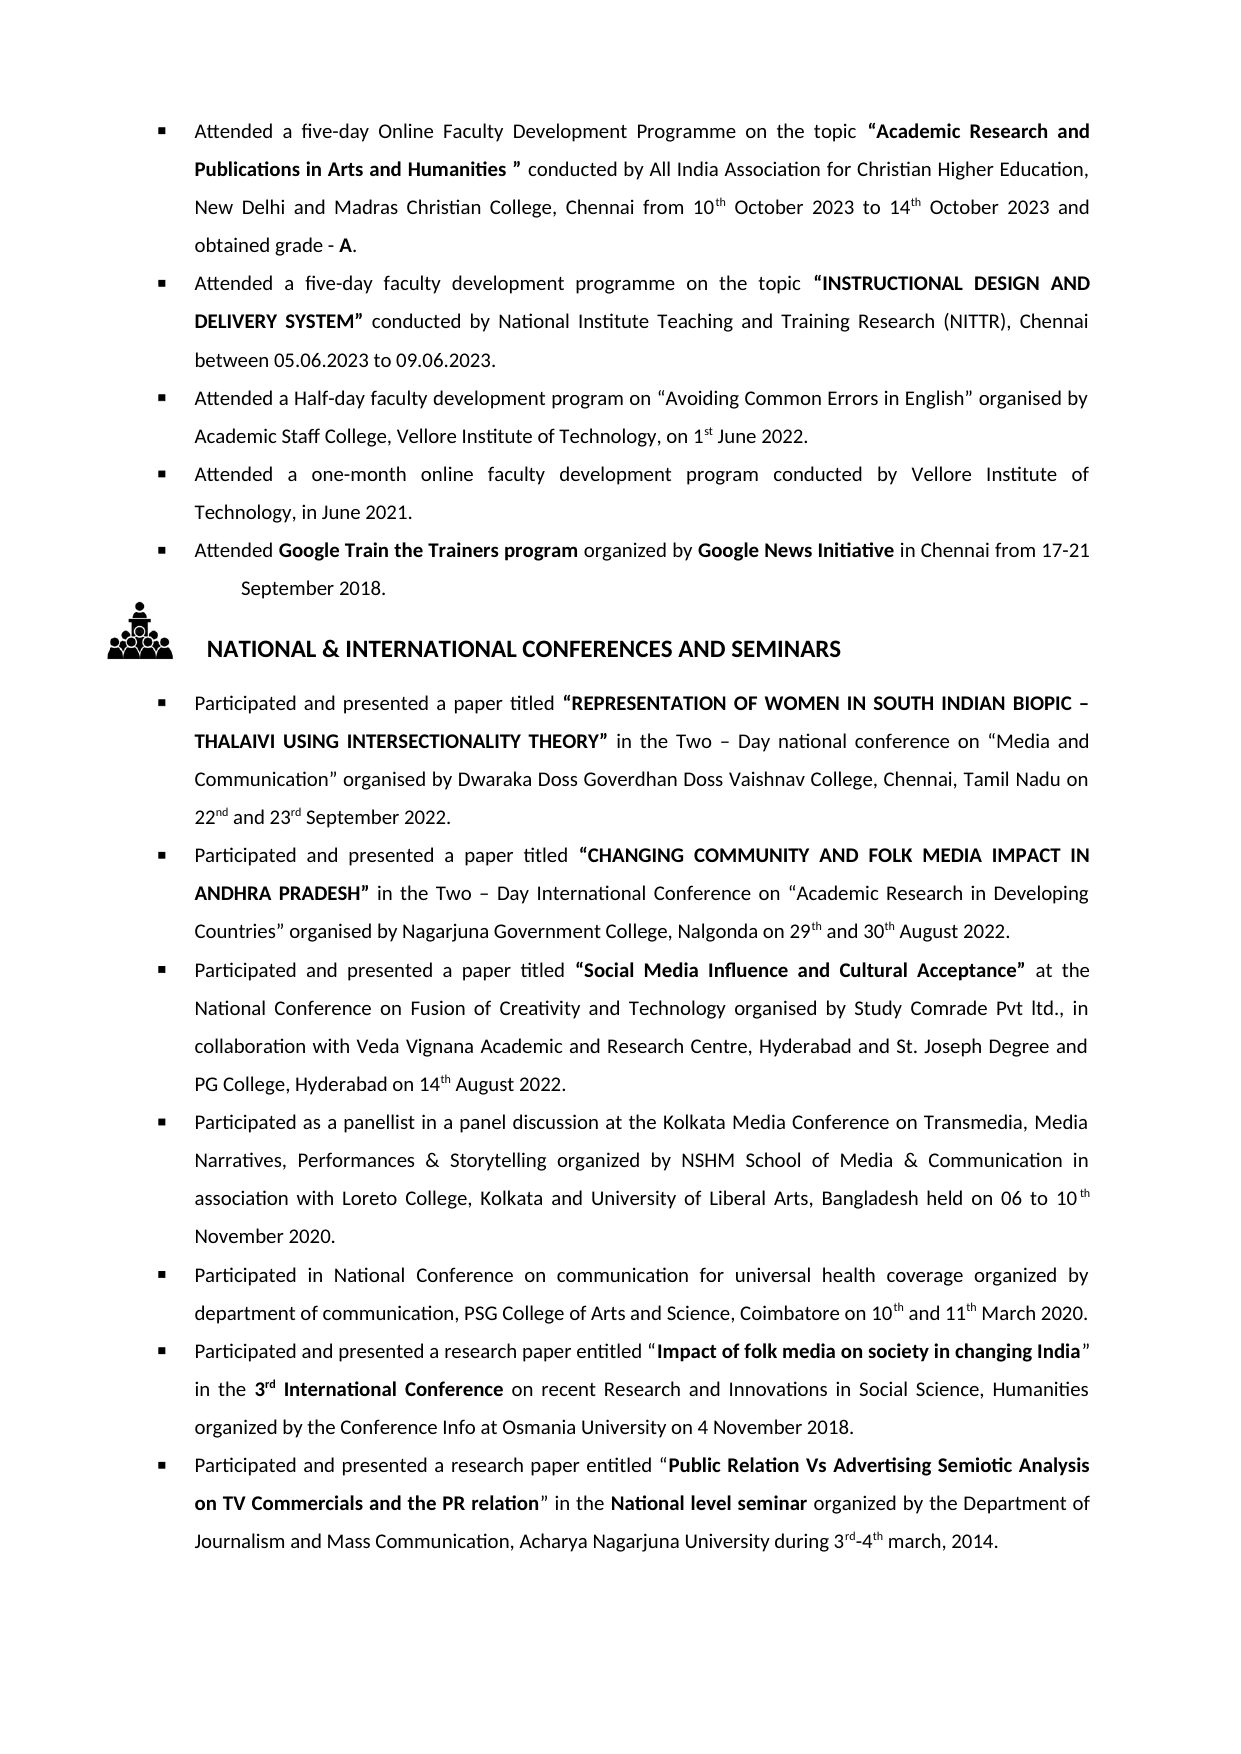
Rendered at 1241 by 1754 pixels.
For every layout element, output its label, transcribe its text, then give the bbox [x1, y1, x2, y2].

list Participated and presented a paper titled “REPRESENTATION OF WOMEN IN SOUTH INDIAN BIOPIC – THALAIVI USING INTERSECTIONALITY THEORY” in the Two – Day national conference on “Media and Communication” organised by Dwaraka Doss Goverdhan Doss Vaishnav College, Chennai, Tamil Nadu on 22nd and 23rd September 2022. [157, 690, 1090, 830]
list Participated and presented a research paper entitled “Public Relation Vs Advertising Semiotic Analysis on TV Commercials and the PR relation” in the National level seminar organized by the Department of Journalism and Mass Communication, Acharya Nagarjuna University during 3rd-4th march, 2014. [157, 1452, 1090, 1554]
list Attended a five-day Online Faculty Development Programme on the topic “Academic Research and Publications in Arts and Humanities ” conducted by All India Association for Christian Higher Education, New Delhi and Madras Christian College, Chennai from 10th October 2023 to 14th October 2023 and obtained grade - A. [157, 118, 1090, 258]
list Participated in National Conference on communication for universal health coverage organized by department of communication, PSG College of Arts and Science, Coimbatore on 10th and 11th March 2020. [157, 1262, 1090, 1325]
list Participated as a panellist in a panel discussion at the Kolkata Media Conference on Transmedia, Media Narratives, Performances & Storytelling organized by NSHM School of Media & Communication in association with Loreto College, Kolkata and University of Liberal Arts, Bangladesh held on 06 to 10th November 2020. [157, 1109, 1090, 1249]
list Attended Google Train the Trainers program organized by Google News Initiative in Chennai from 17-21 September 2018. [157, 537, 1090, 601]
list Attended a Half-day faculty development program on “Avoiding Common Errors in English” organised by Academic Staff College, Vellore Institute of Technology, on 1st June 2022. [157, 385, 1090, 448]
list Participated and presented a research paper entitled “Impact of folk media on society in changing India” in the 3rd International Conference on recent Research and Innovations in Social Science, Humanities organized by the Conference Info at Osmania University on 4 November 2018. [157, 1338, 1090, 1440]
list Attended a five-day faculty development programme on the topic “INSTRUCTIONAL DESIGN AND DELIVERY SYSTEM” conducted by National Institute Teaching and Training Research (NITTR), Chennai between 05.06.2023 to 09.06.2023. [157, 271, 1090, 372]
picture [102, 592, 178, 668]
list Participated and presented a paper titled “CHANGING COMMUNITY AND FOLK MEDIA IMPACT IN ANDHRA PRADESH” in the Two – Day International Conference on “Academic Research in Developing Countries” organised by Nagarjuna Government College, Nalgonda on 29th and 30th August 2022. [157, 842, 1090, 944]
list Attended a one-month online faculty development program conducted by Vellore Institute of Technology, in June 2021. [157, 461, 1090, 525]
list Participated and presented a paper titled “Social Media Influence and Cultural Acceptance” at the National Conference on Fusion of Creativity and Technology organised by Study Comrade Pvt ltd., in collaboration with Veda Vignana Academic and Research Centre, Hyderabad and St. Joseph Degree and PG College, Hyderabad on 14th August 2022. [157, 957, 1090, 1097]
